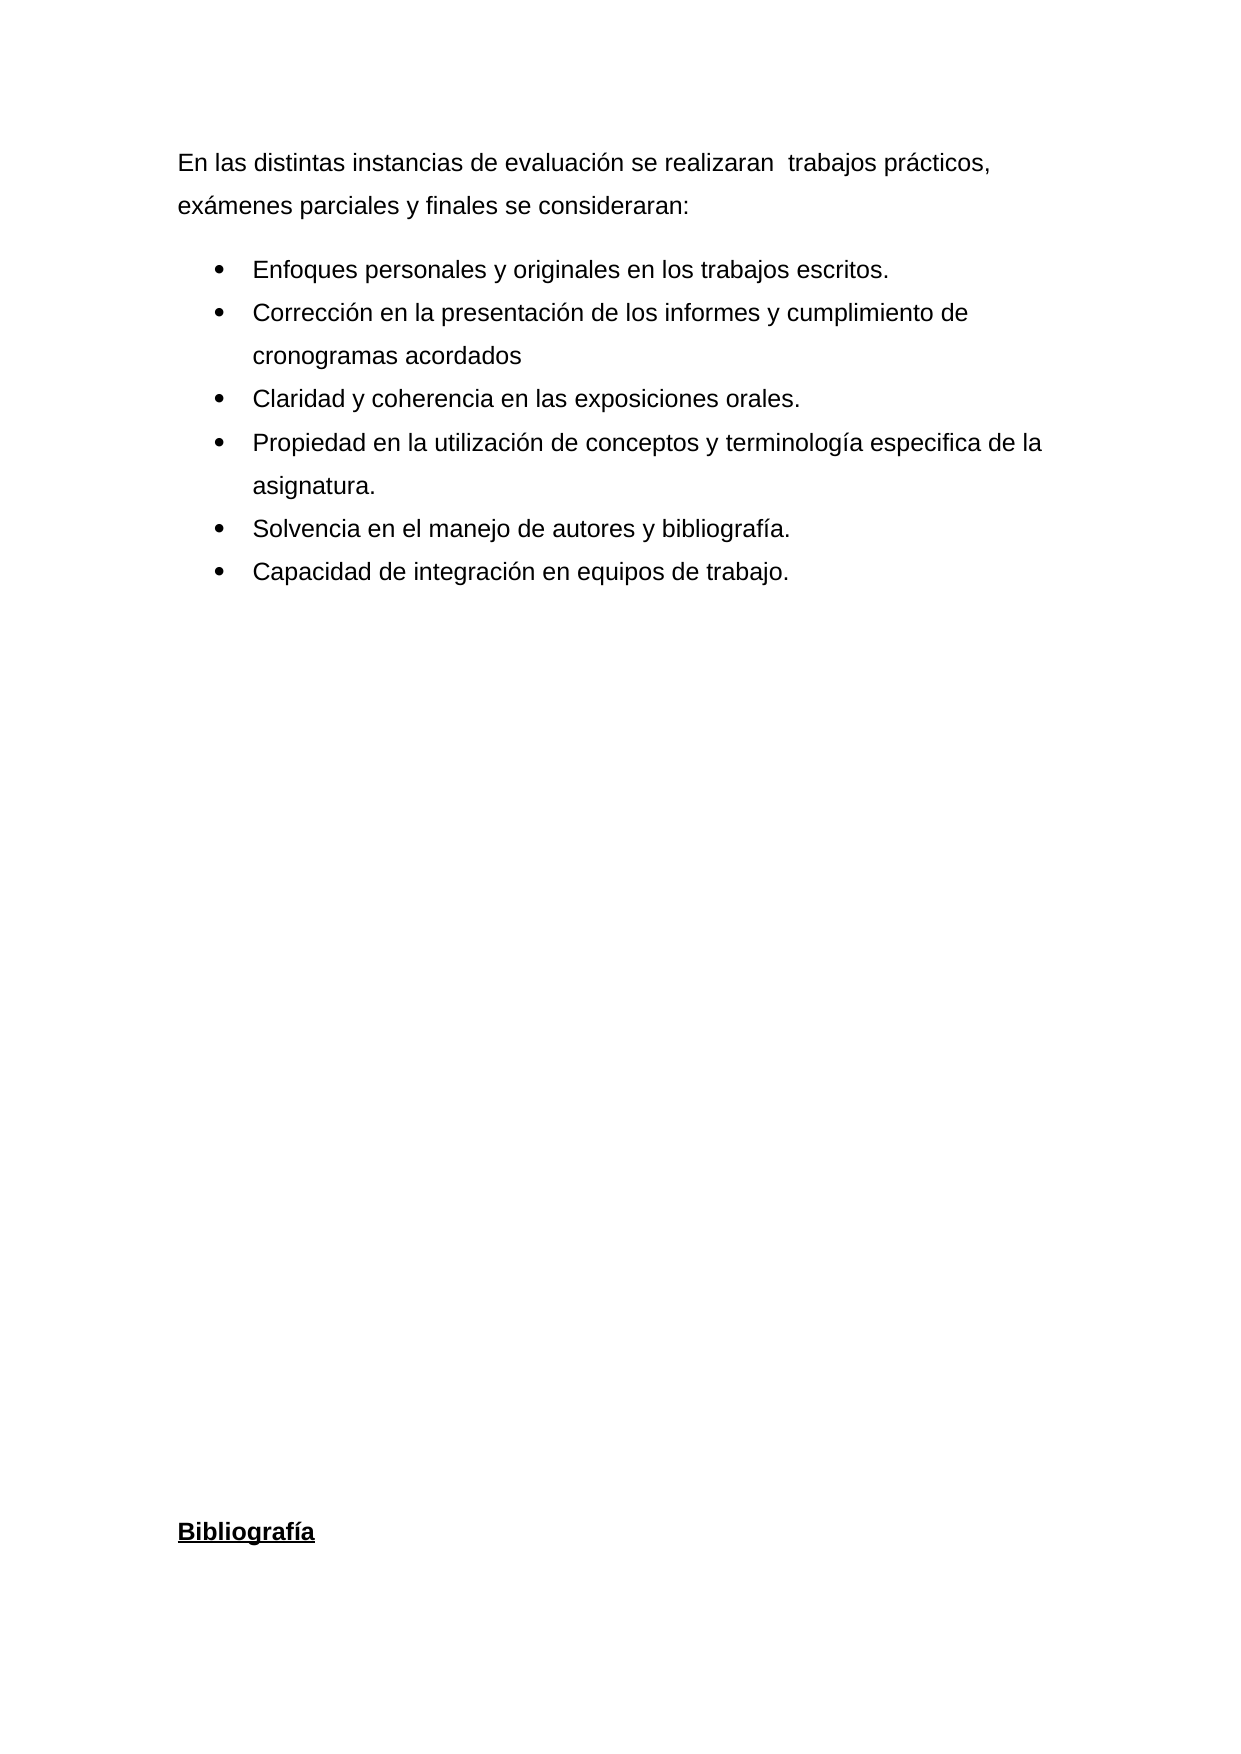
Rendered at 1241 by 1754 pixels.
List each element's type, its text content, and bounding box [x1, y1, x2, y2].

list Solvencia en el manejo de autores y bibliografía. [215, 514, 1063, 543]
list Corrección en la presentación de los informes y cumplimiento de cronogramas acordados [215, 298, 1063, 370]
list Propiedad en la utilización de conceptos y terminología especifica de la asignatura. [215, 427, 1063, 499]
list Enfoques personales y originales en los trabajos escritos. [215, 255, 1063, 283]
text Bibliografía [177, 1517, 1063, 1545]
list Capacidad de integración en equipos de trabajo. [215, 557, 1063, 586]
text En las distintas instancias de evaluación se realizaran trabajos prácticos, exámenes parciales y finales se consideraran: [177, 148, 1063, 219]
list Claridad y coherencia en las exposiciones orales. [215, 384, 1063, 413]
